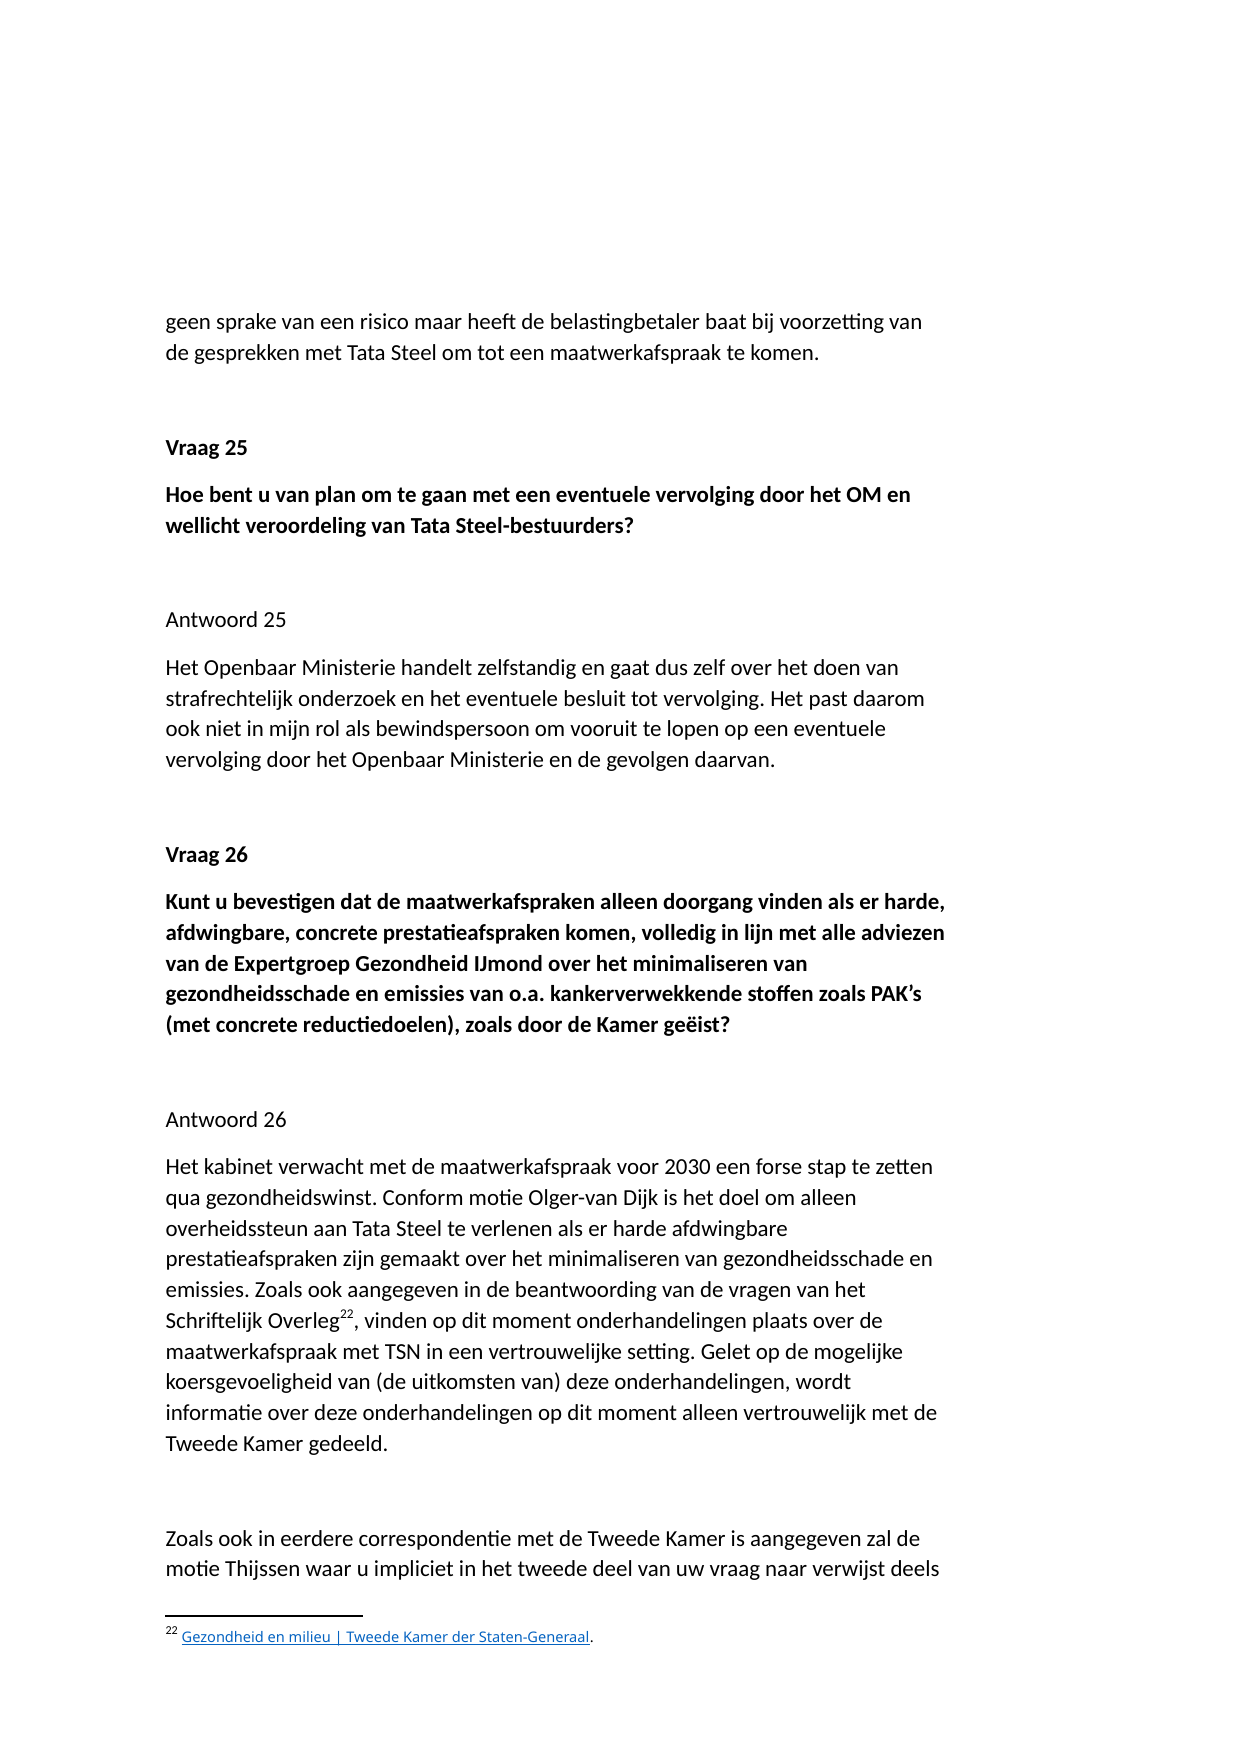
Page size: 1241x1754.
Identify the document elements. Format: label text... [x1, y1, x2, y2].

text Hoe bent u van plan om te gaan met een eventuele vervolging door het OM en wellicht veroordeling van Tata Steel-bestuurders? [165, 480, 951, 539]
text Kunt u bevestigen dat de maatwerkafspraken alleen doorgang vinden als er harde, afdwingbare, concrete prestatieafspraken komen, volledig in lijn met alle adviezen van de Expertgroep Gezondheid IJmond over het minimaliseren van gezondheidsschade en emissies van o.a. kankerverwekkende stoffen zoals PAK’s (met concrete reductiedoelen), zoals door de Kamer geëist? [165, 887, 951, 1038]
text Antwoord 26 [165, 1105, 951, 1133]
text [165, 307, 951, 366]
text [165, 1524, 951, 1582]
text Het Openbaar Ministerie handelt zelfstandig en gaat dus zelf over het doen van strafrechtelijk onderzoek en het eventuele besluit tot vervolging. Het past daarom ook niet in mijn rol als bewindspersoon om vooruit te lopen op een eventuele vervolging door het Openbaar Ministerie en de gevolgen daarvan. [165, 653, 951, 773]
text Het kabinet verwacht met de maatwerkafspraak voor 2030 een forse stap te zetten qua gezondheidswinst. Conform motie Olger-van Dijk is het doel om alleen overheidssteun aan Tata Steel te verlenen als er harde afdwingbare prestatieafspraken zijn gemaakt over het minimaliseren van gezondheidsschade en emissies. Zoals ook aangegeven in de beantwoording van de vragen van het Schriftelijk Overleg, vinden op dit moment onderhandelingen plaats over de maatwerkafspraak met TSN in een vertrouwelijke setting. Gelet op de mogelijke koersgevoeligheid van (de uitkomsten van) deze onderhandelingen, wordt informatie over deze onderhandelingen op dit moment alleen vertrouwelijk met de Tweede Kamer gedeeld. [165, 1152, 951, 1457]
text Vraag 25 [165, 433, 951, 461]
text Vraag 26 [165, 840, 951, 868]
text Antwoord 25 [165, 606, 951, 633]
